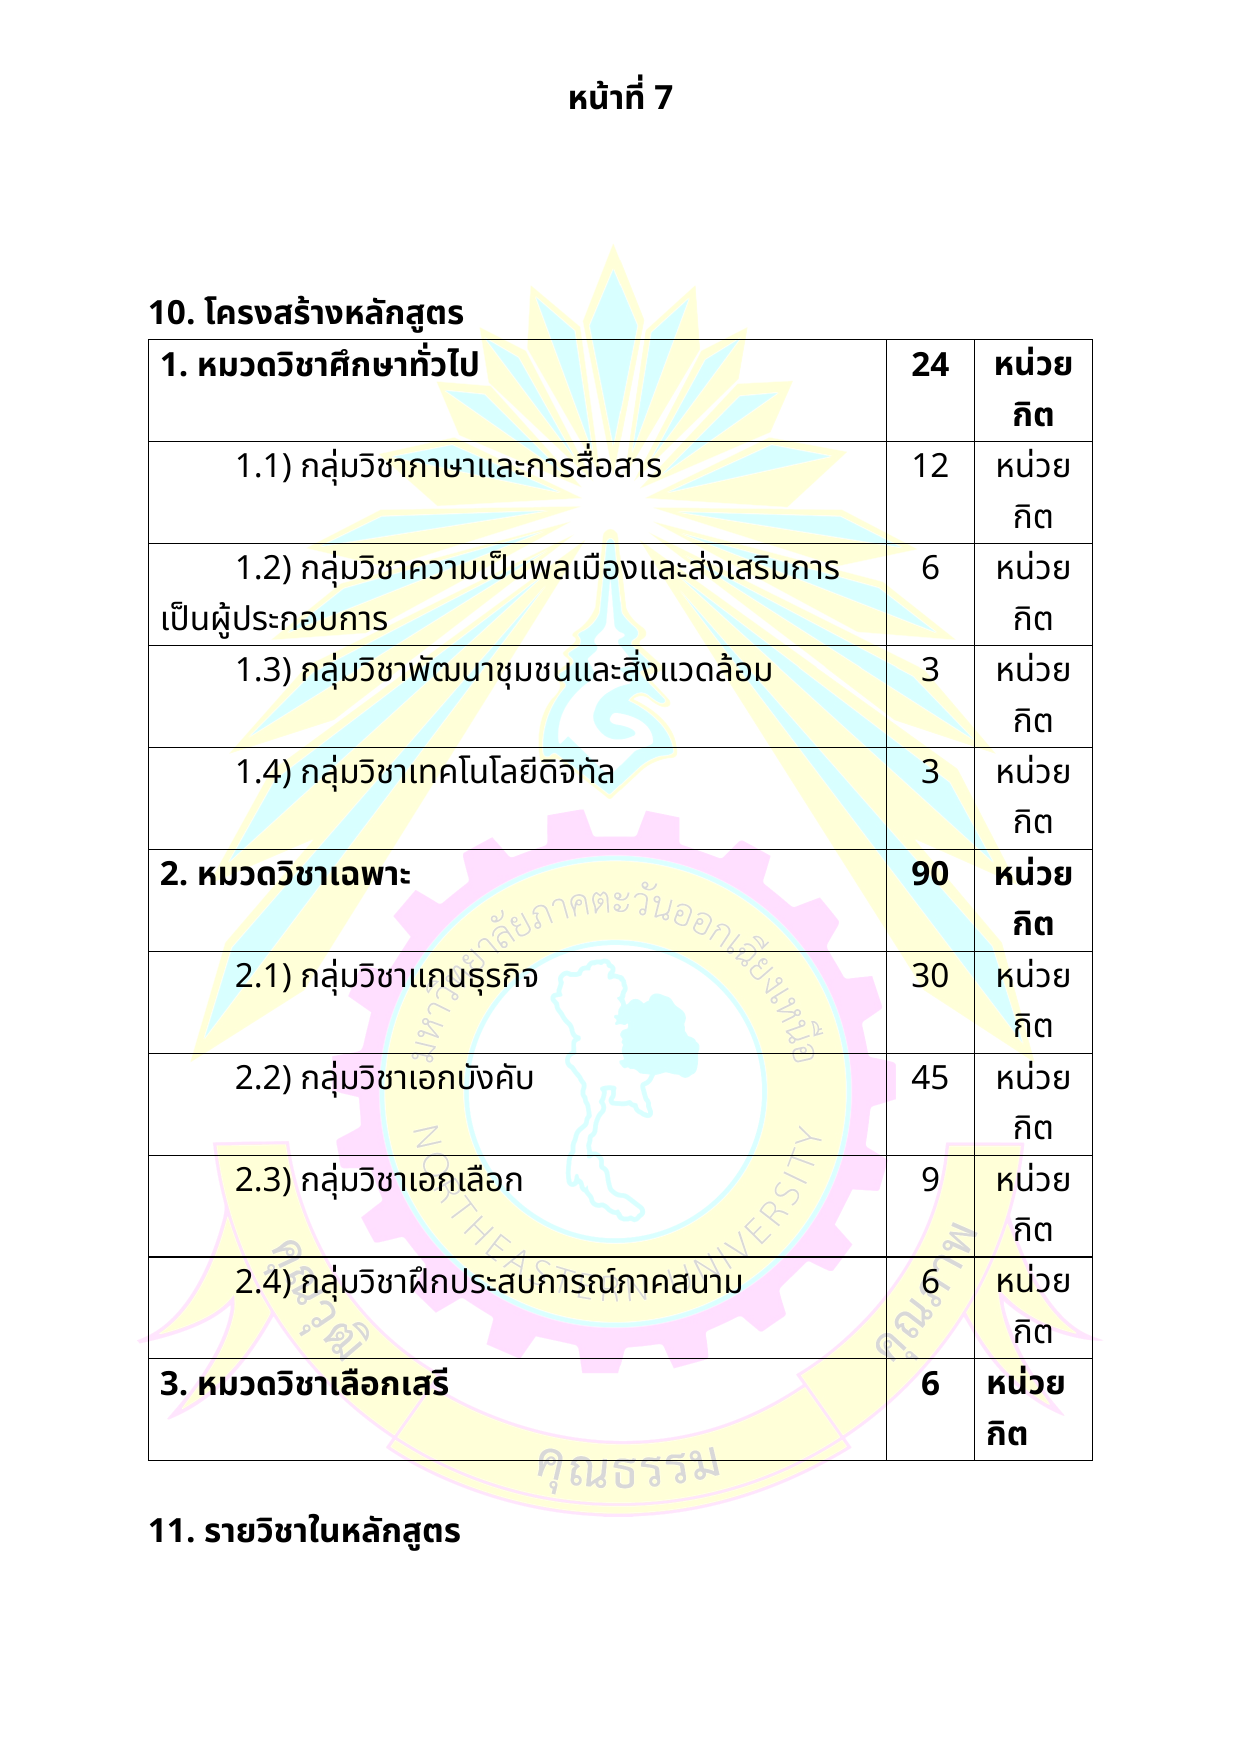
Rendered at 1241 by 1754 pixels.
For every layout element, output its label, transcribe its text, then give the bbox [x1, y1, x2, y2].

table_cell 2.3) กลุ่มวิชาเอกเลือก [149, 1156, 886, 1256]
table_cell 6 [887, 544, 974, 645]
table_cell 45 [887, 1054, 974, 1154]
table_cell 2.4) กลุ่มวิชาฝึกประสบการณ์ภาคสนาม [149, 1258, 886, 1358]
table_cell หน่วยกิต [975, 1156, 1092, 1256]
table_cell หน่วยกิต [975, 748, 1092, 849]
table_header หน่วยกิต [975, 340, 1092, 441]
table_cell 1.3) กลุ่มวิชาพัฒนาชุมชนและสิ่งแวดล้อม [149, 646, 886, 747]
table_cell 2.2) กลุ่มวิชาเอกบังคับ [149, 1054, 886, 1154]
table_cell 3 [887, 646, 974, 747]
text 11. รายวิชาในหลักสูตร [148, 1507, 1092, 1557]
table_cell 1.4) กลุ่มวิชาเทคโนโลยีดิจิทัล [149, 748, 886, 849]
table_cell 6 [887, 1359, 974, 1460]
table_cell 12 [887, 442, 974, 543]
table_cell หน่วยกิต [975, 952, 1092, 1053]
table_cell หน่วยกิต [975, 1054, 1092, 1154]
table_header 1. หมวดวิชาศึกษาทั่วไป [149, 340, 886, 441]
table_cell 3. หมวดวิชาเลือกเสรี [149, 1359, 886, 1460]
table_cell 90 [887, 850, 974, 951]
table_cell หน่วยกิต [975, 442, 1092, 543]
table_cell 30 [887, 952, 974, 1053]
table_cell หน่วยกิต [975, 646, 1092, 747]
table_cell หน่วยกิต [975, 850, 1092, 951]
text 10. โครงสร้างหลักสูตร [148, 289, 1092, 339]
table_cell 2. หมวดวิชาเฉพาะ [149, 850, 886, 951]
table_cell 1.1) กลุ่มวิชาภาษาและการสื่อสาร [149, 442, 886, 543]
table_cell 3 [887, 748, 974, 849]
table_header 24 [887, 340, 974, 441]
table_cell หน่วยกิต [975, 544, 1092, 645]
table_cell หน่วยกิต [975, 1258, 1092, 1358]
table_cell หน่วยกิต [975, 1359, 1092, 1460]
table_cell 2.1) กลุ่มวิชาแกนธุรกิจ [149, 952, 886, 1053]
table_cell 9 [887, 1156, 974, 1256]
table_cell 6 [887, 1258, 974, 1358]
table_cell 1.2) กลุ่มวิชาความเป็นพลเมืองและส่งเสริมการเป็นผู้ประกอบการ [149, 544, 886, 645]
